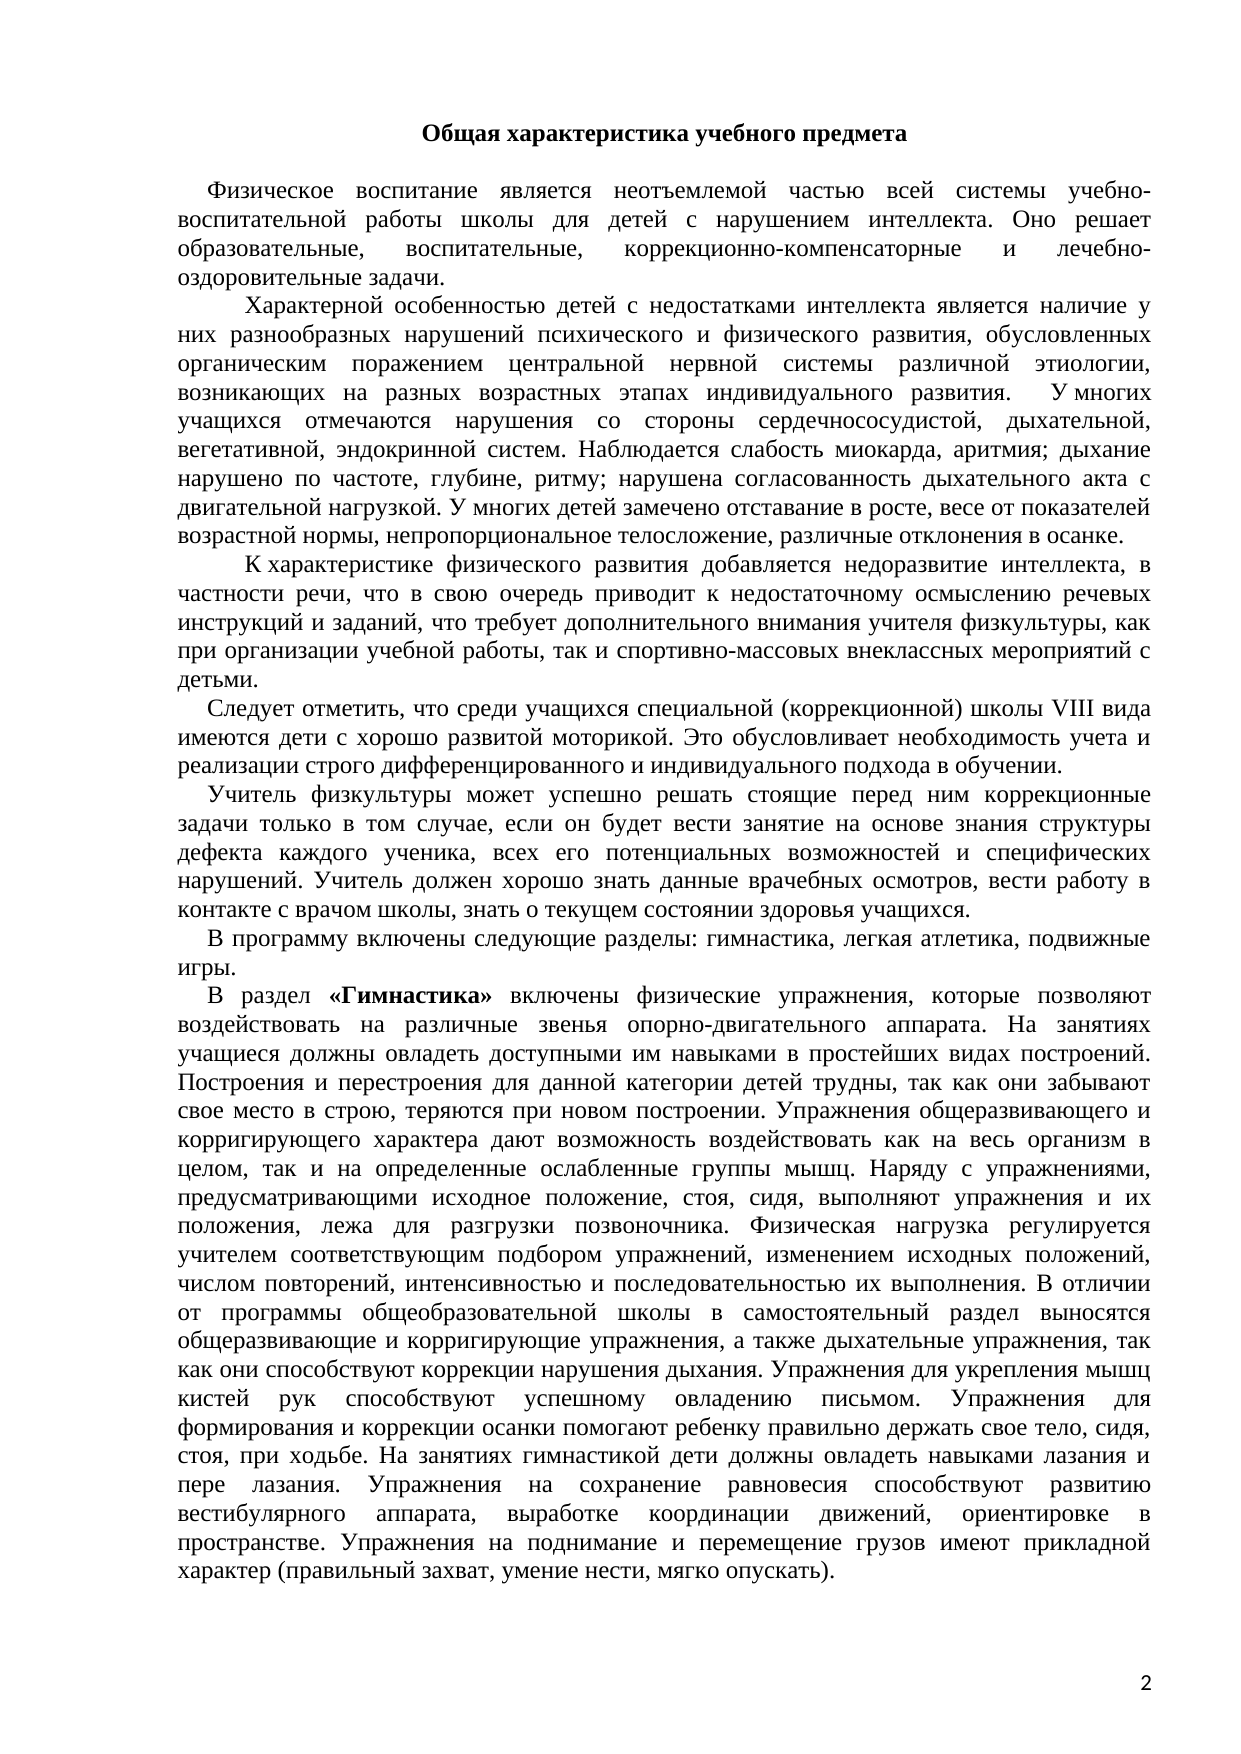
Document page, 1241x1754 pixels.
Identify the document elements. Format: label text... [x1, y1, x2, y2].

text Характерной особенностью детей с недостатками интеллекта является наличие у них разнообразных нарушений психического и физического развития, обусловленных органическим поражением центральной нервной системы различной этиологии, возникающих на разных возрастных этапах индивидуального развития. У многих учащихся отмечаются нарушения со стороны сердечнососудистой, дыхательной, вегетативной, эндокринной систем. Наблюдается слабость миокарда, аритмия; дыхание нарушено по частоте, глубине, ритму; нарушена согласованность дыхательного акта с двигательной нагрузкой. У многих детей замечено отставание в росте, весе от показателей возрастной нормы, непропорциональное телосложение, различные отклонения в осанке. [177, 291, 1152, 549]
text В раздел «Гимнастика» включены физические упражнения, которые позволяют воздействовать на различные звенья опорно-двигательного аппарата. На занятиях учащиеся должны овладеть доступными им навыками в простейших видах построений. Построения и перестроения для данной категории детей трудны, так как они забывают свое место в строю, теряются при новом построении. Упражнения общеразвивающего и корригирующего характера дают возможность воздействовать как на весь организм в целом, так и на определенные ослабленные группы мышц. Наряду с упражнениями, предусматривающими исходное положение, стоя, сидя, выполняют упражнения и их положения, лежа для разгрузки позвоночника. Физическая нагрузка регулируется учителем соответствующим подбором упражнений, изменением исходных положений, числом повторений, интенсивностью и последовательностью их выполнения. В отличии от программы общеобразовательной школы в самостоятельный раздел выносятся общеразвивающие и корригирующие упражнения, а также дыхательные упражнения, так как они способствуют коррекции нарушения дыхания. Упражнения для укрепления мышц кистей рук способствуют успешному овладению письмом. Упражнения для формирования и коррекции осанки помогают ребенку правильно держать свое тело, сидя, стоя, при ходьбе. На занятиях гимнастикой дети должны овладеть навыками лазания и пере лазания. Упражнения на сохранение равновесия способствуют развитию вестибулярного аппарата, выработке координации движений, ориентировке в пространстве. Упражнения на поднимание и перемещение грузов имеют прикладной характер (правильный захват, умение нести, мягко опускать). [177, 981, 1152, 1584]
text Общая характеристика учебного предмета [177, 118, 1152, 147]
text В программу включены следующие разделы: гимнастика, легкая атлетика, подвижные игры. [177, 923, 1152, 981]
text Следует отметить, что среди учащихся специальной (коррекционной) школы VIII вида имеются дети с хорошо развитой моторикой. Это обусловливает необходимость учета и реализации строго дифференцированного и индивидуального подхода в обучении. [177, 693, 1152, 779]
text Учитель физкультуры может успешно решать стоящие перед ним коррекционные задачи только в том случае, если он будет вести занятие на основе знания структуры дефекта каждого ученика, всех его потенциальных возможностей и специфических нарушений. Учитель должен хорошо знать данные врачебных осмотров, вести работу в контакте с врачом школы, знать о текущем состоянии здоровья учащихся. [177, 779, 1152, 923]
text К характеристике физического развития добавляется недоразвитие интеллекта, в частности речи, что в свою очередь приводит к недостаточному осмыслению речевых инструкций и заданий, что требует дополнительного внимания учителя физкультуры, как при организации учебной работы, так и спортивно-массовых внеклассных мероприятий с детьми. [177, 549, 1152, 693]
text Физическое воспитание является неотъемлемой частью всей системы учебно-воспитательной работы школы для детей с нарушением интеллекта. Оно решает образовательные, воспитательные, коррекционно-компенсаторные и лечебно-оздоровительные задачи. [177, 176, 1152, 291]
